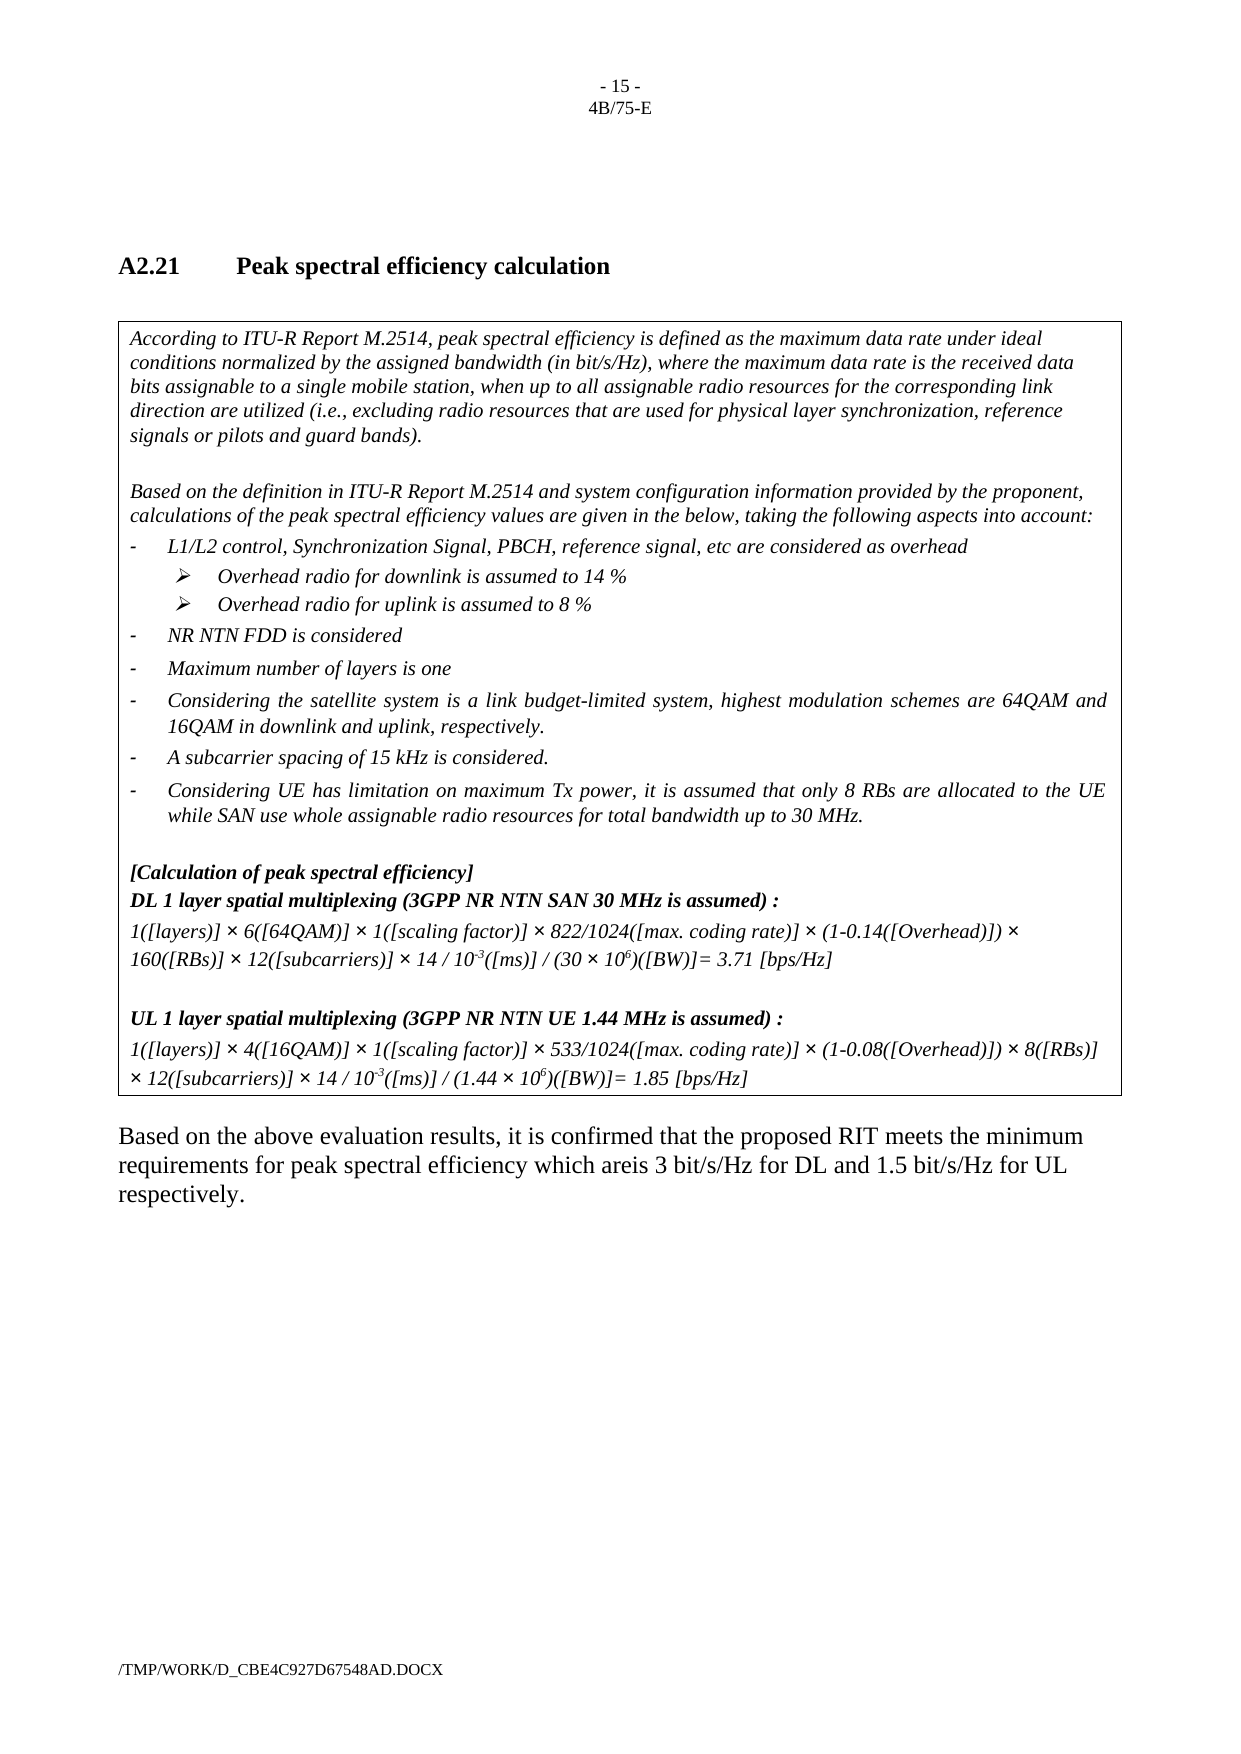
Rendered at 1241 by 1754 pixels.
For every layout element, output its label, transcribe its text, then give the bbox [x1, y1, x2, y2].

text Based on the above evaluation results, it is confirmed that the proposed RIT meets the minimum requirement for peak spectral efficiency which 3 bit/s/Hz for DL and 1.5 bit/s/Hz for UL respectively. [118, 1121, 1122, 1207]
table_header According to ITU-R Report M.2514, peak spectral efficiency is defined as the maximum data rate under ideal conditions normalized by the assigned bandwidth (in bit/s/Hz), where the maximum data rate is the received data bits assignable to a single mobile station, when up to all assignable radio resources for the corresponding link direction are utilized (i.e. excluding radio resources that are used for physical layer synchronization, reference signals or pilots and guard bands). Based on the definition in ITU-R Report M.2514 and system configuration information provided by the proponent, calculations of the peak spectral efficiency values are given in the below, taking the following aspects into account: L1/L2 control, Synchronization Signal, PBCH, reference signal, etc are considered as overhead Overhead radio for downlink is assumed to 14 % Overhead radio for uplink is assumed to 8 % NR NTN FDD is considered Maximum number of layers is one Considering the satellite system is a link budget-limited system, highest modulation schemes are 64QAM and 16QAM in downlink and uplink, respectively. A subcarrier spacing of 15 kHz is considered. Considering UE has limitation on maximum Tx power, it is assumed that only 8 RBs are allocated to the UE while SAN use whole assignable radio resources for total bandwidth up to 30 MHz. Calculation of peak spectral efficiency DL 1 layer spatial multiplexing (3GPP NR NTN SAN 30 MHz is assumed): 1layers × 664QAM × 1scaling factor × 822/1024max. coding rate × (1-0.14Overhead) × 160RBs × 12subcarriers × 14 / 10-3ms / (30 × 106)BW= 3.71 bps/Hz UL 1 layer spatial multiplexing (3GPP NR NTN UE 1.44 MHz is assumed): 1layers × 416QAM × 1scaling factor × 533/1024max. coding rate × (1-0.08Overhead) × 8RBs × 12subcarriers × 14 / 10-3ms / (1.44 × 106)BW= 1.85 bps/Hz [119, 322, 1121, 1095]
subtitle A2. Peak spectral efficiency calculation [118, 251, 1122, 280]
